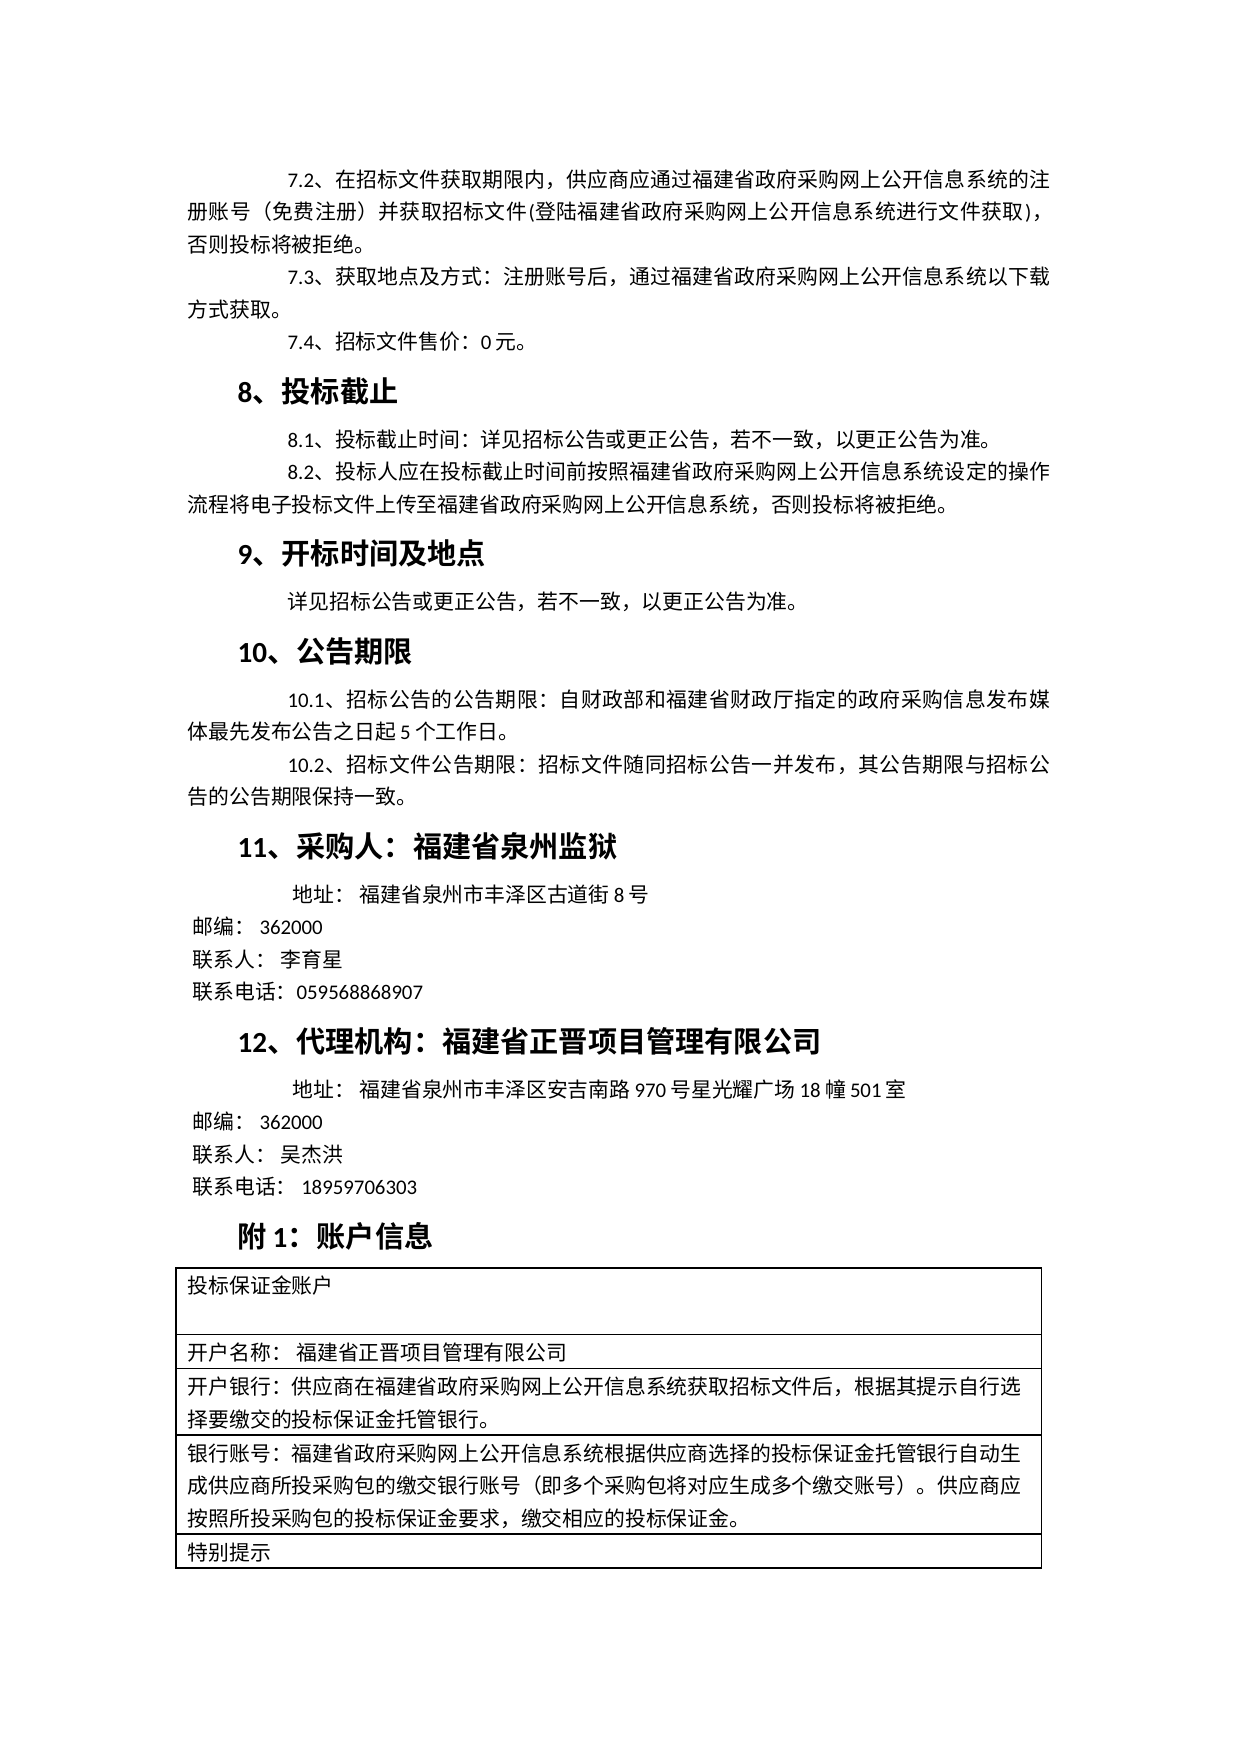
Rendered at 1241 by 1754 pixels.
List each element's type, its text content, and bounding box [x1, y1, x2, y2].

text 8.1、投标截止时间：详见招标公告或更正公告，若不一致，以更正公告为准。 [187, 422, 1053, 454]
text 7.2、在招标文件获取期限内，供应商应通过福建省政府采购网上公开信息系统的注册账号（免费注册）并获取招标文件(登陆福建省政府采购网上公开信息系统进行文件获取)，否则投标将被拒绝。 [187, 162, 1053, 259]
table_cell 开户名称： 福建省正晋项目管理有限公司 [177, 1335, 1041, 1368]
text 联系人： 李育星 [187, 942, 1053, 974]
text 地址： 福建省泉州市丰泽区古道街8号 [187, 877, 1053, 909]
text 10、公告期限 [187, 617, 1053, 682]
text 邮编： 362000 [187, 1104, 1053, 1137]
text 8、投标截止 [187, 357, 1053, 422]
text 联系人： 吴杰洪 [187, 1137, 1053, 1169]
text 联系电话： 18959706303 [187, 1169, 1053, 1202]
text 联系电话：059568868907 [187, 974, 1053, 1007]
table_cell 银行账号：福建省政府采购网上公开信息系统根据供应商选择的投标保证金托管银行自动生成供应商所投采购包的缴交银行账号（即多个采购包将对应生成多个缴交账号）。供应商应按照所投采购包的投标保证金要求，缴交相应的投标保证金。 [177, 1436, 1041, 1533]
text 10.2、招标文件公告期限：招标文件随同招标公告一并发布，其公告期限与招标公告的公告期限保持一致。 [187, 747, 1053, 812]
text 邮编： 362000 [187, 909, 1053, 942]
text 7.4、招标文件售价：0元。 [187, 324, 1053, 357]
text 11、采购人：福建省泉州监狱 [187, 812, 1053, 877]
text 地址： 福建省泉州市丰泽区安吉南路970号星光耀广场18幢501室 [187, 1072, 1053, 1104]
table_header 投标保证金账户 [177, 1269, 1041, 1333]
text 附1：账户信息 [187, 1202, 1053, 1267]
text 详见招标公告或更正公告，若不一致，以更正公告为准。 [187, 584, 1053, 617]
text 9、开标时间及地点 [187, 519, 1053, 584]
text 12、代理机构：福建省正晋项目管理有限公司 [187, 1007, 1053, 1072]
table_cell 特别提示 [177, 1535, 1041, 1567]
text 8.2、投标人应在投标截止时间前按照福建省政府采购网上公开信息系统设定的操作流程将电子投标文件上传至福建省政府采购网上公开信息系统，否则投标将被拒绝。 [187, 454, 1053, 519]
text 10.1、招标公告的公告期限：自财政部和福建省财政厅指定的政府采购信息发布媒体最先发布公告之日起5个工作日。 [187, 682, 1053, 747]
table_cell 开户银行：供应商在福建省政府采购网上公开信息系统获取招标文件后，根据其提示自行选择要缴交的投标保证金托管银行。 [177, 1369, 1041, 1434]
text 7.3、获取地点及方式：注册账号后，通过福建省政府采购网上公开信息系统以下载方式获取。 [187, 259, 1053, 324]
